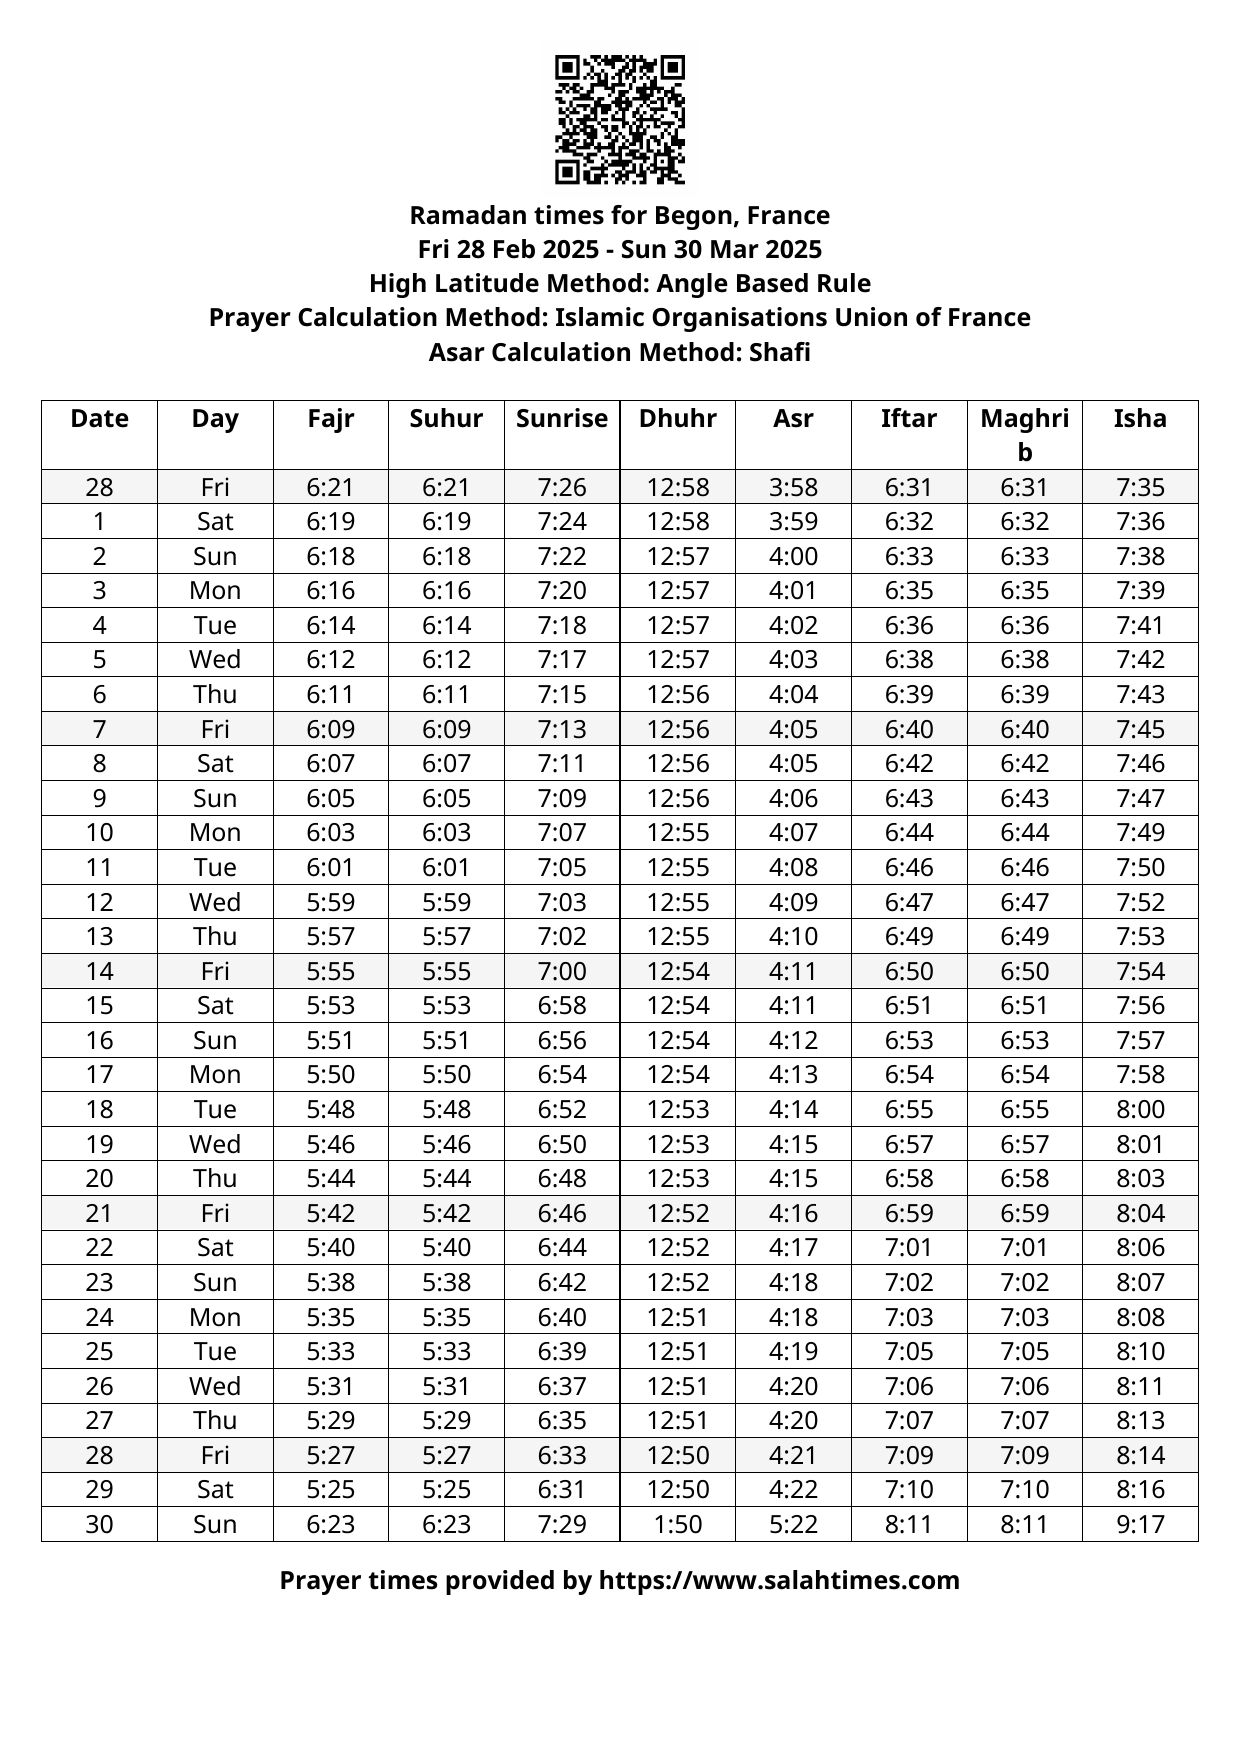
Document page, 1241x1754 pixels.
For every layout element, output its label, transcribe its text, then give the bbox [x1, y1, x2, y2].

table_cell 30 [42, 1507, 157, 1541]
table_cell 5:46 [389, 1127, 504, 1160]
table_cell 21 [42, 1196, 157, 1229]
table_cell 5:22 [736, 1507, 851, 1541]
table_cell 10 [42, 816, 157, 849]
table_cell 6:33 [852, 539, 967, 572]
table_cell Wed [158, 1127, 273, 1160]
table_cell 7:39 [1083, 574, 1198, 607]
table_cell 5:53 [389, 989, 504, 1022]
table_cell 6:38 [968, 643, 1082, 676]
table_cell 5:53 [274, 989, 388, 1022]
table_cell 6:35 [505, 1404, 619, 1437]
table_cell 7:07 [505, 816, 619, 849]
table_cell 11 [42, 850, 157, 884]
table_cell 12:58 [621, 504, 735, 538]
table_cell 12:57 [621, 643, 735, 676]
table_cell Fri [158, 1196, 273, 1229]
table_cell 6:36 [852, 608, 967, 642]
table_cell 6:46 [505, 1196, 619, 1229]
table_cell 5:35 [389, 1300, 504, 1333]
table_cell 7:36 [1083, 504, 1198, 538]
table_cell Tue [158, 1334, 273, 1368]
table_cell 4:20 [736, 1369, 851, 1402]
table_cell 6:14 [274, 608, 388, 642]
table_cell 1:50 [621, 1507, 735, 1541]
table_cell 5:50 [274, 1058, 388, 1091]
table_cell 6:23 [389, 1507, 504, 1541]
table_cell 6:43 [852, 781, 967, 814]
table_cell 6:55 [852, 1092, 967, 1126]
table_cell Wed [158, 643, 273, 676]
table_cell 8:10 [1083, 1334, 1198, 1368]
table_cell 7:00 [505, 954, 619, 987]
table_cell Sat [158, 1473, 273, 1506]
table_cell 6:12 [274, 643, 388, 676]
table_cell 6:49 [852, 919, 967, 953]
table_cell 12:51 [621, 1404, 735, 1437]
table_cell 8:11 [852, 1507, 967, 1541]
table_cell 28 [42, 470, 157, 503]
table_cell 17 [42, 1058, 157, 1091]
text Asar Calculation Method: Shafi [42, 334, 1198, 368]
table_cell 6:33 [505, 1438, 619, 1472]
table_cell Sat [158, 1231, 273, 1264]
table_cell 5:31 [274, 1369, 388, 1402]
table_cell 7:01 [968, 1231, 1082, 1264]
table_cell 6:54 [852, 1058, 967, 1091]
table_cell 6:01 [389, 850, 504, 884]
table_cell 3:58 [736, 470, 851, 503]
table_cell 6:16 [274, 574, 388, 607]
table_cell 6:42 [505, 1265, 619, 1299]
table_cell 12:53 [621, 1092, 735, 1126]
table_cell 5:27 [389, 1438, 504, 1472]
table_cell 7:06 [852, 1369, 967, 1402]
table_cell 7:13 [505, 712, 619, 745]
table_cell 8:01 [1083, 1127, 1198, 1160]
table_cell 6:07 [274, 746, 388, 780]
table_cell 5:38 [274, 1265, 388, 1299]
table_cell 5:51 [274, 1023, 388, 1057]
table_cell 26 [42, 1369, 157, 1402]
table_cell 12:51 [621, 1369, 735, 1402]
table_cell 7:15 [505, 677, 619, 711]
table_cell 5:55 [274, 954, 388, 987]
table_cell 6:55 [968, 1092, 1082, 1126]
table_cell 7:02 [505, 919, 619, 953]
table_cell 6:51 [852, 989, 967, 1022]
table_cell 4:22 [736, 1473, 851, 1506]
table_cell 6:09 [389, 712, 504, 745]
table_cell 25 [42, 1334, 157, 1368]
table_cell 7 [42, 712, 157, 745]
table_cell 5:55 [389, 954, 504, 987]
table_cell 4:07 [736, 816, 851, 849]
table_cell 6:57 [852, 1127, 967, 1160]
table_cell 7:02 [968, 1265, 1082, 1299]
table_cell 4:17 [736, 1231, 851, 1264]
table_cell 5:44 [389, 1161, 504, 1195]
table_cell 7:07 [968, 1404, 1082, 1437]
table_cell Mon [158, 1058, 273, 1091]
table_cell 7:10 [852, 1473, 967, 1506]
table_cell 6:32 [968, 504, 1082, 538]
table_cell 12:54 [621, 1058, 735, 1091]
table_cell 7:22 [505, 539, 619, 572]
table_cell 5:35 [274, 1300, 388, 1333]
table_cell 7:38 [1083, 539, 1198, 572]
table_cell 7:02 [852, 1265, 967, 1299]
table_cell 8:06 [1083, 1231, 1198, 1264]
table_cell 6:35 [852, 574, 967, 607]
table_cell 12:53 [621, 1127, 735, 1160]
table_cell 4:15 [736, 1127, 851, 1160]
table_cell 4:08 [736, 850, 851, 884]
table_cell Tue [158, 850, 273, 884]
table_cell 6:47 [852, 885, 967, 918]
table_cell 12:52 [621, 1196, 735, 1229]
table_cell 4:00 [736, 539, 851, 572]
table_cell 8:08 [1083, 1300, 1198, 1333]
table_cell 6:50 [505, 1127, 619, 1160]
table_cell Sun [158, 1023, 273, 1057]
table_cell 24 [42, 1300, 157, 1333]
table_header Isha [1083, 401, 1198, 469]
table_cell 6:59 [852, 1196, 967, 1229]
table_cell 29 [42, 1473, 157, 1506]
table_cell 5:40 [274, 1231, 388, 1264]
table_cell Thu [158, 677, 273, 711]
table_cell 8:16 [1083, 1473, 1198, 1506]
table_cell 4:09 [736, 885, 851, 918]
table_cell 6:36 [968, 608, 1082, 642]
table_cell 6:05 [389, 781, 504, 814]
table_cell 5:50 [389, 1058, 504, 1091]
table_cell 12:52 [621, 1265, 735, 1299]
table_cell 6:50 [852, 954, 967, 987]
table_cell 19 [42, 1127, 157, 1160]
table_cell 7:03 [968, 1300, 1082, 1333]
table_cell 7:17 [505, 643, 619, 676]
table_cell Tue [158, 1092, 273, 1126]
table_cell 6:53 [852, 1023, 967, 1057]
table_cell 5:46 [274, 1127, 388, 1160]
table_header Asr [736, 401, 851, 469]
table_cell 6:31 [852, 470, 967, 503]
table_cell 4:21 [736, 1438, 851, 1472]
table_cell 6:31 [968, 470, 1082, 503]
table_cell 7:43 [1083, 677, 1198, 711]
table_cell 5:59 [389, 885, 504, 918]
table_cell 6:39 [852, 677, 967, 711]
table_cell 12:57 [621, 574, 735, 607]
table_cell 6:53 [968, 1023, 1082, 1057]
table_cell 12:54 [621, 1023, 735, 1057]
table_cell 18 [42, 1092, 157, 1126]
table_cell Thu [158, 919, 273, 953]
table_cell 7:58 [1083, 1058, 1198, 1091]
table_cell 6:52 [505, 1092, 619, 1126]
table_cell 12:50 [621, 1473, 735, 1506]
table_cell 7:11 [505, 746, 619, 780]
table_cell 6:05 [274, 781, 388, 814]
table_cell 12:52 [621, 1231, 735, 1264]
table_cell 6:09 [274, 712, 388, 745]
table_cell Sat [158, 746, 273, 780]
table_cell 6:12 [389, 643, 504, 676]
table_cell 7:52 [1083, 885, 1198, 918]
table_cell 12:55 [621, 885, 735, 918]
table_cell 6:40 [968, 712, 1082, 745]
table_cell 5:59 [274, 885, 388, 918]
table_cell 7:42 [1083, 643, 1198, 676]
table_cell 4:10 [736, 919, 851, 953]
table_cell Mon [158, 574, 273, 607]
table_cell 6:03 [274, 816, 388, 849]
table_cell 12:55 [621, 850, 735, 884]
table_cell 12:56 [621, 677, 735, 711]
table_cell 6:48 [505, 1161, 619, 1195]
table_cell 5:27 [274, 1438, 388, 1472]
table_cell 14 [42, 954, 157, 987]
table_cell 12:57 [621, 539, 735, 572]
table_cell Fri [158, 954, 273, 987]
table_cell 3:59 [736, 504, 851, 538]
table_cell 7:09 [968, 1438, 1082, 1472]
table_cell Sat [158, 504, 273, 538]
table_cell 4:15 [736, 1161, 851, 1195]
table_cell 6:19 [389, 504, 504, 538]
table_cell 6:59 [968, 1196, 1082, 1229]
table_cell Mon [158, 816, 273, 849]
table_cell 7:50 [1083, 850, 1198, 884]
table_cell 4:18 [736, 1300, 851, 1333]
table_cell 6:40 [852, 712, 967, 745]
table_cell 8:13 [1083, 1404, 1198, 1437]
table_cell 7:03 [505, 885, 619, 918]
table_cell 5:48 [274, 1092, 388, 1126]
table_cell 6:57 [968, 1127, 1082, 1160]
table_cell 6:39 [505, 1334, 619, 1368]
table_cell 6:14 [389, 608, 504, 642]
table_cell 6:11 [274, 677, 388, 711]
table_cell 4:14 [736, 1092, 851, 1126]
table_cell Fri [158, 1438, 273, 1472]
table_cell 12:51 [621, 1334, 735, 1368]
table_cell 6:19 [274, 504, 388, 538]
table_cell Mon [158, 1300, 273, 1333]
table_cell 5:44 [274, 1161, 388, 1195]
table_header Date [42, 401, 157, 469]
table_cell 7:46 [1083, 746, 1198, 780]
table_cell 4:11 [736, 954, 851, 987]
table_cell 6:46 [852, 850, 967, 884]
table_cell 6:01 [274, 850, 388, 884]
table_cell 28 [42, 1438, 157, 1472]
table_cell Wed [158, 885, 273, 918]
table_cell 7:09 [505, 781, 619, 814]
table_cell 4:02 [736, 608, 851, 642]
table_cell 12:55 [621, 816, 735, 849]
table_cell 6:35 [968, 574, 1082, 607]
table_cell 12:55 [621, 919, 735, 953]
table_cell 27 [42, 1404, 157, 1437]
table_cell Wed [158, 1369, 273, 1402]
table_cell 5:42 [274, 1196, 388, 1229]
table_cell 5:29 [274, 1404, 388, 1437]
table_cell Fri [158, 712, 273, 745]
table_cell Thu [158, 1161, 273, 1195]
table_cell 7:47 [1083, 781, 1198, 814]
table_cell 8 [42, 746, 157, 780]
table_cell 7:07 [852, 1404, 967, 1437]
table_cell 12:53 [621, 1161, 735, 1195]
table_cell 12:56 [621, 712, 735, 745]
table_cell 8:03 [1083, 1161, 1198, 1195]
table_cell 7:05 [505, 850, 619, 884]
table_cell 7:35 [1083, 470, 1198, 503]
table_cell 7:49 [1083, 816, 1198, 849]
table_cell 7:54 [1083, 954, 1198, 987]
table_cell 13 [42, 919, 157, 953]
table_cell Tue [158, 608, 273, 642]
table_cell 6 [42, 677, 157, 711]
table_cell 6:21 [274, 470, 388, 503]
table_cell 6:37 [505, 1369, 619, 1402]
table_cell 4:19 [736, 1334, 851, 1368]
table_cell 4:03 [736, 643, 851, 676]
table_cell 6:21 [389, 470, 504, 503]
table_cell 6:56 [505, 1023, 619, 1057]
table_cell 7:01 [852, 1231, 967, 1264]
table_cell 6:47 [968, 885, 1082, 918]
table_cell 6:54 [505, 1058, 619, 1091]
text Prayer Calculation Method: Islamic Organisations Union of France [42, 300, 1198, 334]
table_cell 23 [42, 1265, 157, 1299]
table_cell 12 [42, 885, 157, 918]
table_cell 6:18 [389, 539, 504, 572]
table_cell 6:43 [968, 781, 1082, 814]
table_cell Sun [158, 539, 273, 572]
table_cell 5:29 [389, 1404, 504, 1437]
table_cell 6:50 [968, 954, 1082, 987]
table_header Dhuhr [621, 401, 735, 469]
table_cell 4:18 [736, 1265, 851, 1299]
table_cell 6:58 [505, 989, 619, 1022]
table_cell 5:57 [274, 919, 388, 953]
table_cell 5:42 [389, 1196, 504, 1229]
table_cell 6:07 [389, 746, 504, 780]
table_cell 7:29 [505, 1507, 619, 1541]
table_cell 6:54 [968, 1058, 1082, 1091]
table_cell 15 [42, 989, 157, 1022]
table_cell 6:58 [968, 1161, 1082, 1195]
table_cell 5:33 [389, 1334, 504, 1368]
table_cell 6:16 [389, 574, 504, 607]
table_cell 20 [42, 1161, 157, 1195]
table_cell 6:42 [852, 746, 967, 780]
table_header Maghrib [968, 401, 1082, 469]
table_cell 6:39 [968, 677, 1082, 711]
table_cell 6:49 [968, 919, 1082, 953]
table_cell 7:09 [852, 1438, 967, 1472]
table_cell 7:41 [1083, 608, 1198, 642]
text Ramadan times for Begon, France [42, 198, 1198, 232]
table_cell 7:26 [505, 470, 619, 503]
text High Latitude Method: Angle Based Rule [42, 266, 1198, 300]
table_cell 6:38 [852, 643, 967, 676]
picture [542, 41, 699, 198]
table_cell 16 [42, 1023, 157, 1057]
table_cell 6:31 [505, 1473, 619, 1506]
table_cell 6:44 [505, 1231, 619, 1264]
table_cell 8:11 [1083, 1369, 1198, 1402]
table_cell 7:57 [1083, 1023, 1198, 1057]
table_cell Sun [158, 1265, 273, 1299]
table_cell 7:45 [1083, 712, 1198, 745]
table_cell 12:58 [621, 470, 735, 503]
table_cell 7:06 [968, 1369, 1082, 1402]
table_cell 7:03 [852, 1300, 967, 1333]
table_cell 5:57 [389, 919, 504, 953]
table_cell 7:24 [505, 504, 619, 538]
table_cell 5:31 [389, 1369, 504, 1402]
table_cell 12:50 [621, 1438, 735, 1472]
table_cell Sat [158, 989, 273, 1022]
table_cell 12:56 [621, 746, 735, 780]
table_cell 4:11 [736, 989, 851, 1022]
table_cell 5 [42, 643, 157, 676]
table_cell 1 [42, 504, 157, 538]
table_cell 12:54 [621, 989, 735, 1022]
table_cell 4:05 [736, 746, 851, 780]
table_cell 5:38 [389, 1265, 504, 1299]
table_cell 4 [42, 608, 157, 642]
table_cell 6:42 [968, 746, 1082, 780]
table_header Sunrise [505, 401, 619, 469]
table_cell 5:40 [389, 1231, 504, 1264]
table_header Day [158, 401, 273, 469]
table_cell 4:01 [736, 574, 851, 607]
table_cell 6:18 [274, 539, 388, 572]
table_header Suhur [389, 401, 504, 469]
table_cell Sun [158, 1507, 273, 1541]
table_cell 7:10 [968, 1473, 1082, 1506]
table_cell 5:25 [274, 1473, 388, 1506]
table_cell 7:05 [852, 1334, 967, 1368]
table_cell 3 [42, 574, 157, 607]
table_cell 5:48 [389, 1092, 504, 1126]
table_cell 6:11 [389, 677, 504, 711]
table_cell 2 [42, 539, 157, 572]
table_cell 6:44 [852, 816, 967, 849]
table_cell 12:56 [621, 781, 735, 814]
table_cell 6:58 [852, 1161, 967, 1195]
text Prayer times provided by https://www.salahtimes.com [42, 1563, 1198, 1597]
table_cell 7:53 [1083, 919, 1198, 953]
table_cell 7:20 [505, 574, 619, 607]
table_cell 7:56 [1083, 989, 1198, 1022]
table_cell 8:00 [1083, 1092, 1198, 1126]
table_cell 6:51 [968, 989, 1082, 1022]
table_cell Sun [158, 781, 273, 814]
table_cell 8:14 [1083, 1438, 1198, 1472]
table_cell 4:04 [736, 677, 851, 711]
table_cell 6:33 [968, 539, 1082, 572]
table_cell 12:57 [621, 608, 735, 642]
table_cell 5:51 [389, 1023, 504, 1057]
table_cell 4:05 [736, 712, 851, 745]
table_header Iftar [852, 401, 967, 469]
table_cell 4:12 [736, 1023, 851, 1057]
table_cell 6:40 [505, 1300, 619, 1333]
table_cell 8:07 [1083, 1265, 1198, 1299]
table_cell 9 [42, 781, 157, 814]
table_cell 6:46 [968, 850, 1082, 884]
table_cell 8:04 [1083, 1196, 1198, 1229]
table_cell 12:54 [621, 954, 735, 987]
table_cell 5:25 [389, 1473, 504, 1506]
table_cell 8:11 [968, 1507, 1082, 1541]
table_cell 4:13 [736, 1058, 851, 1091]
table_cell 6:03 [389, 816, 504, 849]
table_cell 4:20 [736, 1404, 851, 1437]
table_cell 7:18 [505, 608, 619, 642]
table_cell 9:17 [1083, 1507, 1198, 1541]
table_cell 4:06 [736, 781, 851, 814]
table_cell 6:23 [274, 1507, 388, 1541]
text Fri 28 Feb 2025 - Sun 30 Mar 2025 [42, 232, 1198, 266]
table_cell 6:44 [968, 816, 1082, 849]
table_cell 6:32 [852, 504, 967, 538]
table_header Fajr [274, 401, 388, 469]
table_cell 7:05 [968, 1334, 1082, 1368]
table_cell 5:33 [274, 1334, 388, 1368]
table_cell 22 [42, 1231, 157, 1264]
table_cell Fri [158, 470, 273, 503]
table_cell 12:51 [621, 1300, 735, 1333]
table_cell 4:16 [736, 1196, 851, 1229]
table_cell Thu [158, 1404, 273, 1437]
